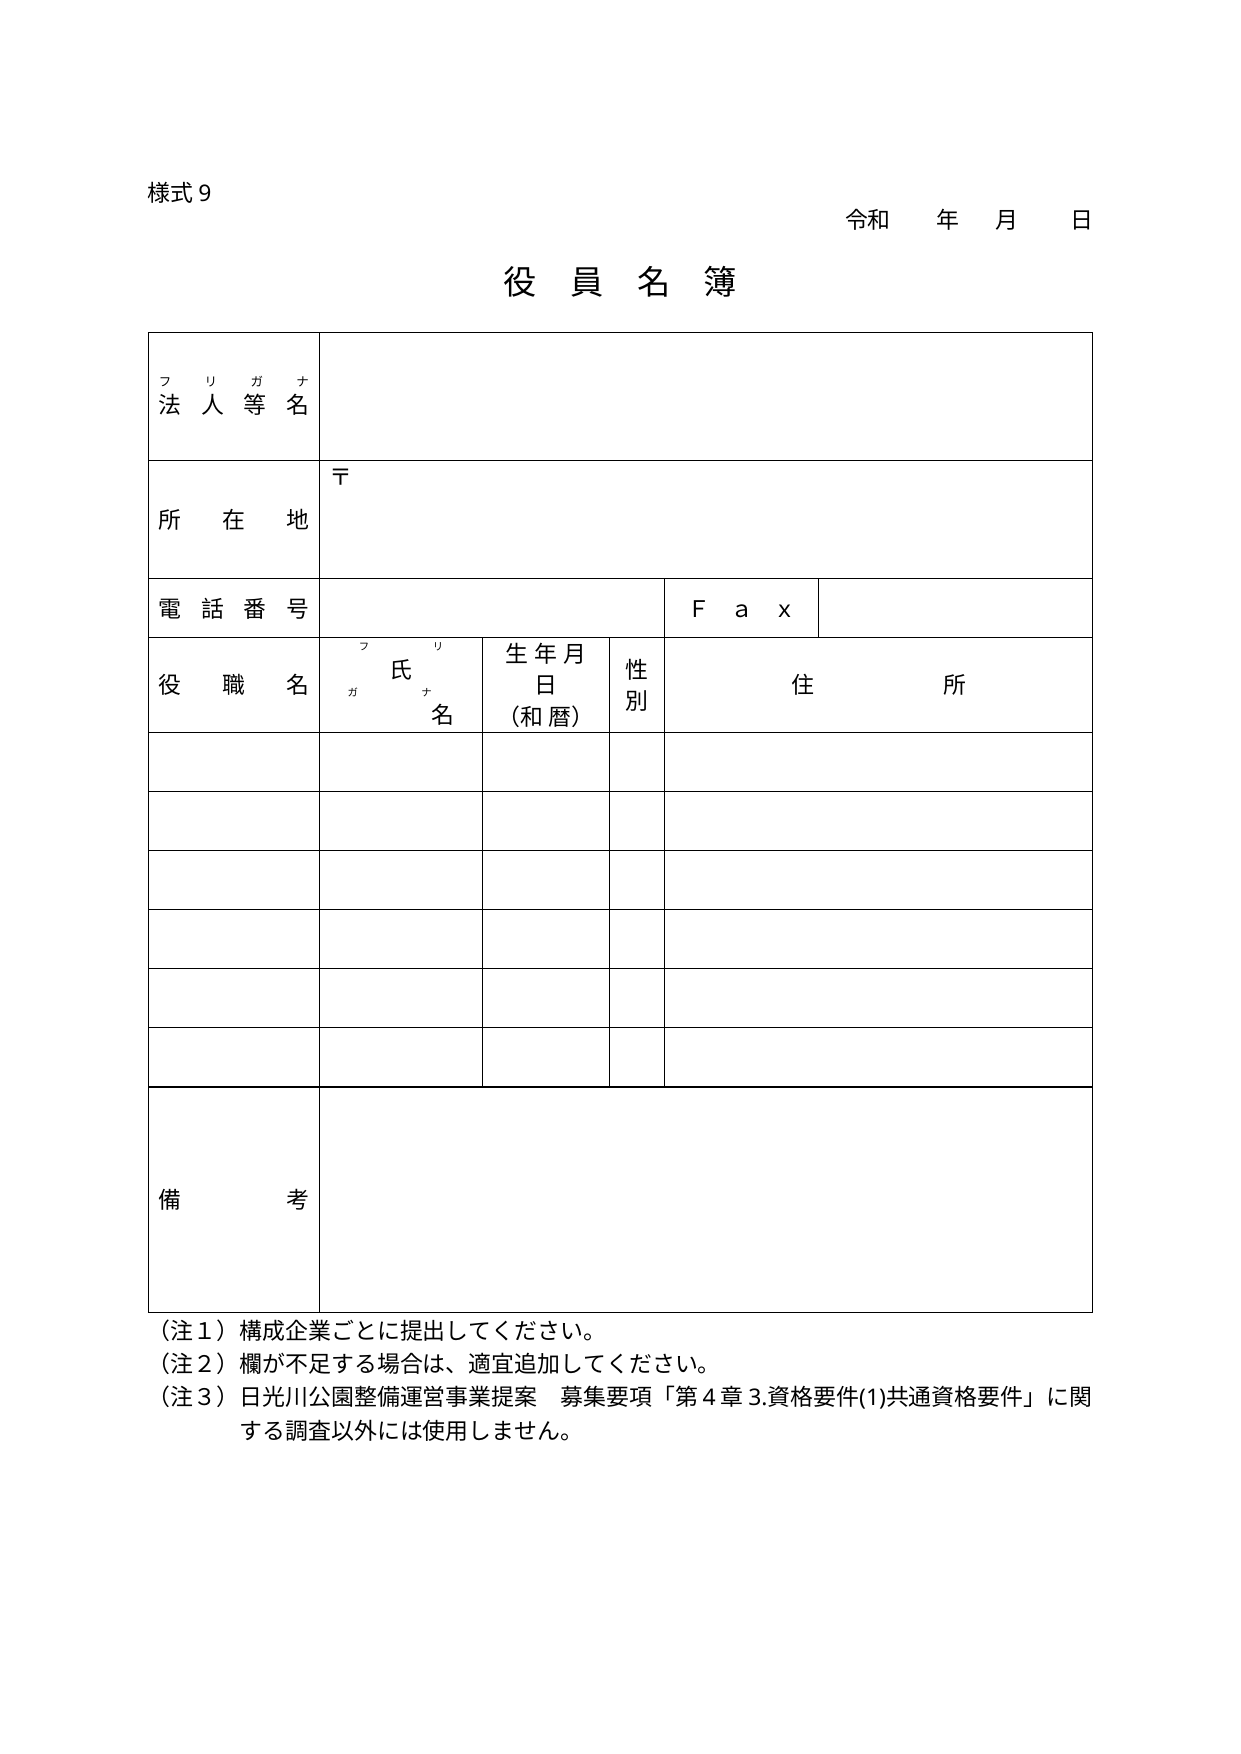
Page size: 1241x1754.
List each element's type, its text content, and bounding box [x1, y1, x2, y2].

table_cell [320, 851, 482, 909]
table_cell [665, 969, 1092, 1027]
table_cell [610, 733, 664, 791]
table_cell [483, 733, 609, 791]
table_cell [149, 733, 319, 791]
table_cell 〒 [320, 461, 1092, 578]
table_cell [610, 792, 664, 850]
table_cell 所在地 [149, 461, 319, 578]
table_header [320, 333, 1092, 460]
table_cell [320, 733, 482, 791]
table_cell 生年月日 （和 暦） [483, 638, 609, 732]
table_cell 役職名 [149, 638, 319, 732]
table_cell [665, 851, 1092, 909]
table_cell [320, 910, 482, 968]
table_cell [665, 733, 1092, 791]
table_cell [610, 910, 664, 968]
table_cell 性 別 [610, 638, 664, 732]
table_cell [320, 969, 482, 1027]
table_cell [665, 1028, 1092, 1086]
table_cell [665, 910, 1092, 968]
table_cell [483, 1028, 609, 1086]
table_cell [610, 851, 664, 909]
table_header フリガナ 法人等名 [149, 333, 319, 460]
text 役 員 名 簿 [148, 258, 1092, 304]
text （注１）構成企業ごとに提出してください。 [148, 1313, 1092, 1346]
table_cell [320, 1088, 1092, 1312]
table_cell [610, 1028, 664, 1086]
table_cell [149, 851, 319, 909]
table_cell [483, 792, 609, 850]
table_cell [610, 969, 664, 1027]
table_cell [320, 792, 482, 850]
table_cell [483, 969, 609, 1027]
table_cell [149, 969, 319, 1027]
table_cell 電話番号 [149, 579, 319, 637]
table_cell [320, 1028, 482, 1086]
table_cell [665, 792, 1092, 850]
table_cell [320, 579, 664, 637]
table_cell 住所 [665, 638, 1092, 732]
table_cell Ｆａｘ [665, 579, 818, 637]
text 様式9 [148, 177, 1092, 208]
table_cell 備考 [149, 1088, 319, 1312]
table_cell [819, 579, 1092, 637]
text （注３）日光川公園整備運営事業提案 募集要項「第4章 3.資格要件(1)共通資格要件」に関する調査以外には使用しません。 [148, 1379, 1092, 1446]
table_cell [149, 792, 319, 850]
text （注２）欄が不足する場合は、適宜追加してください。 [148, 1346, 1092, 1379]
text 令和 年 月 日 [148, 208, 1092, 233]
table_cell [320, 638, 482, 732]
table_cell [483, 910, 609, 968]
table_cell [483, 851, 609, 909]
table_cell [149, 1028, 319, 1086]
table_cell [149, 910, 319, 968]
